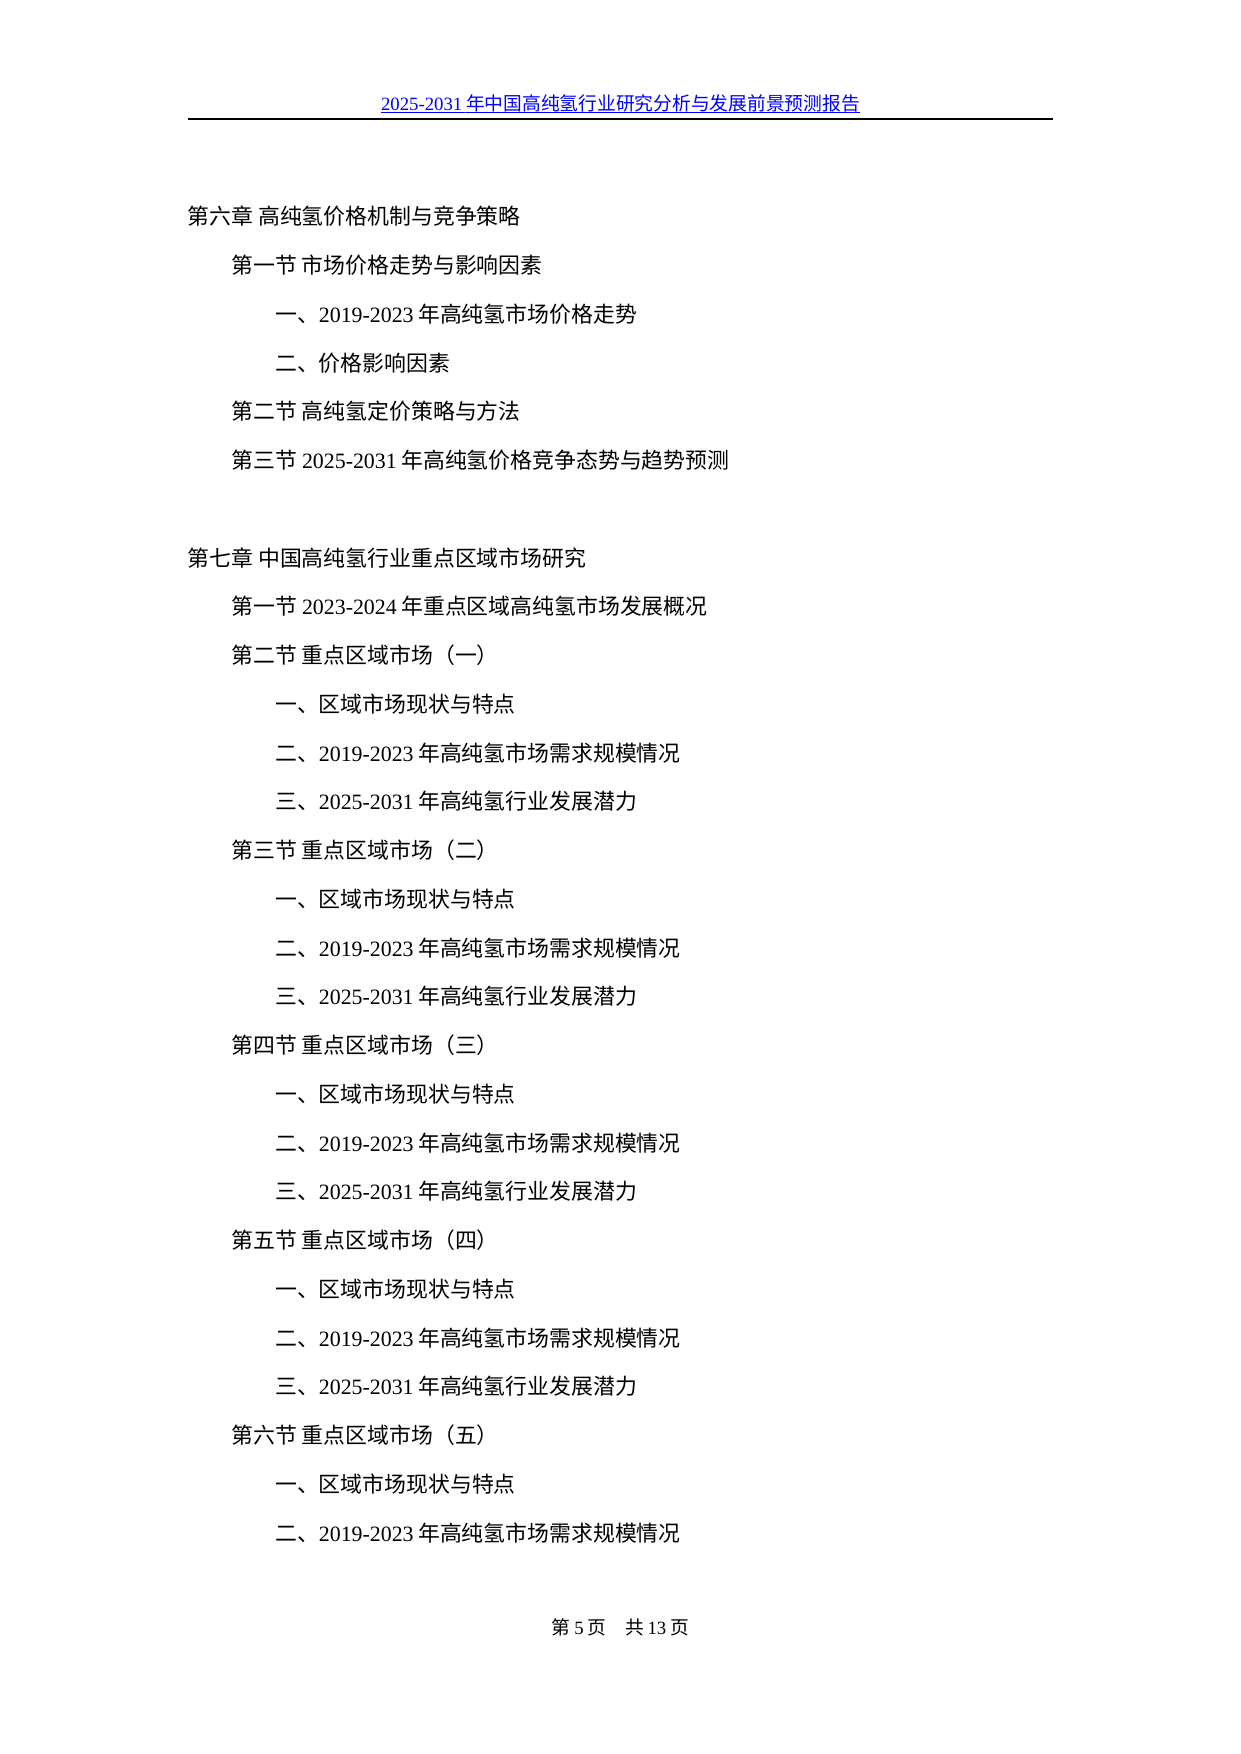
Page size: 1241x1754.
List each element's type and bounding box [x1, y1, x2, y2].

text [187, 150, 1053, 1548]
